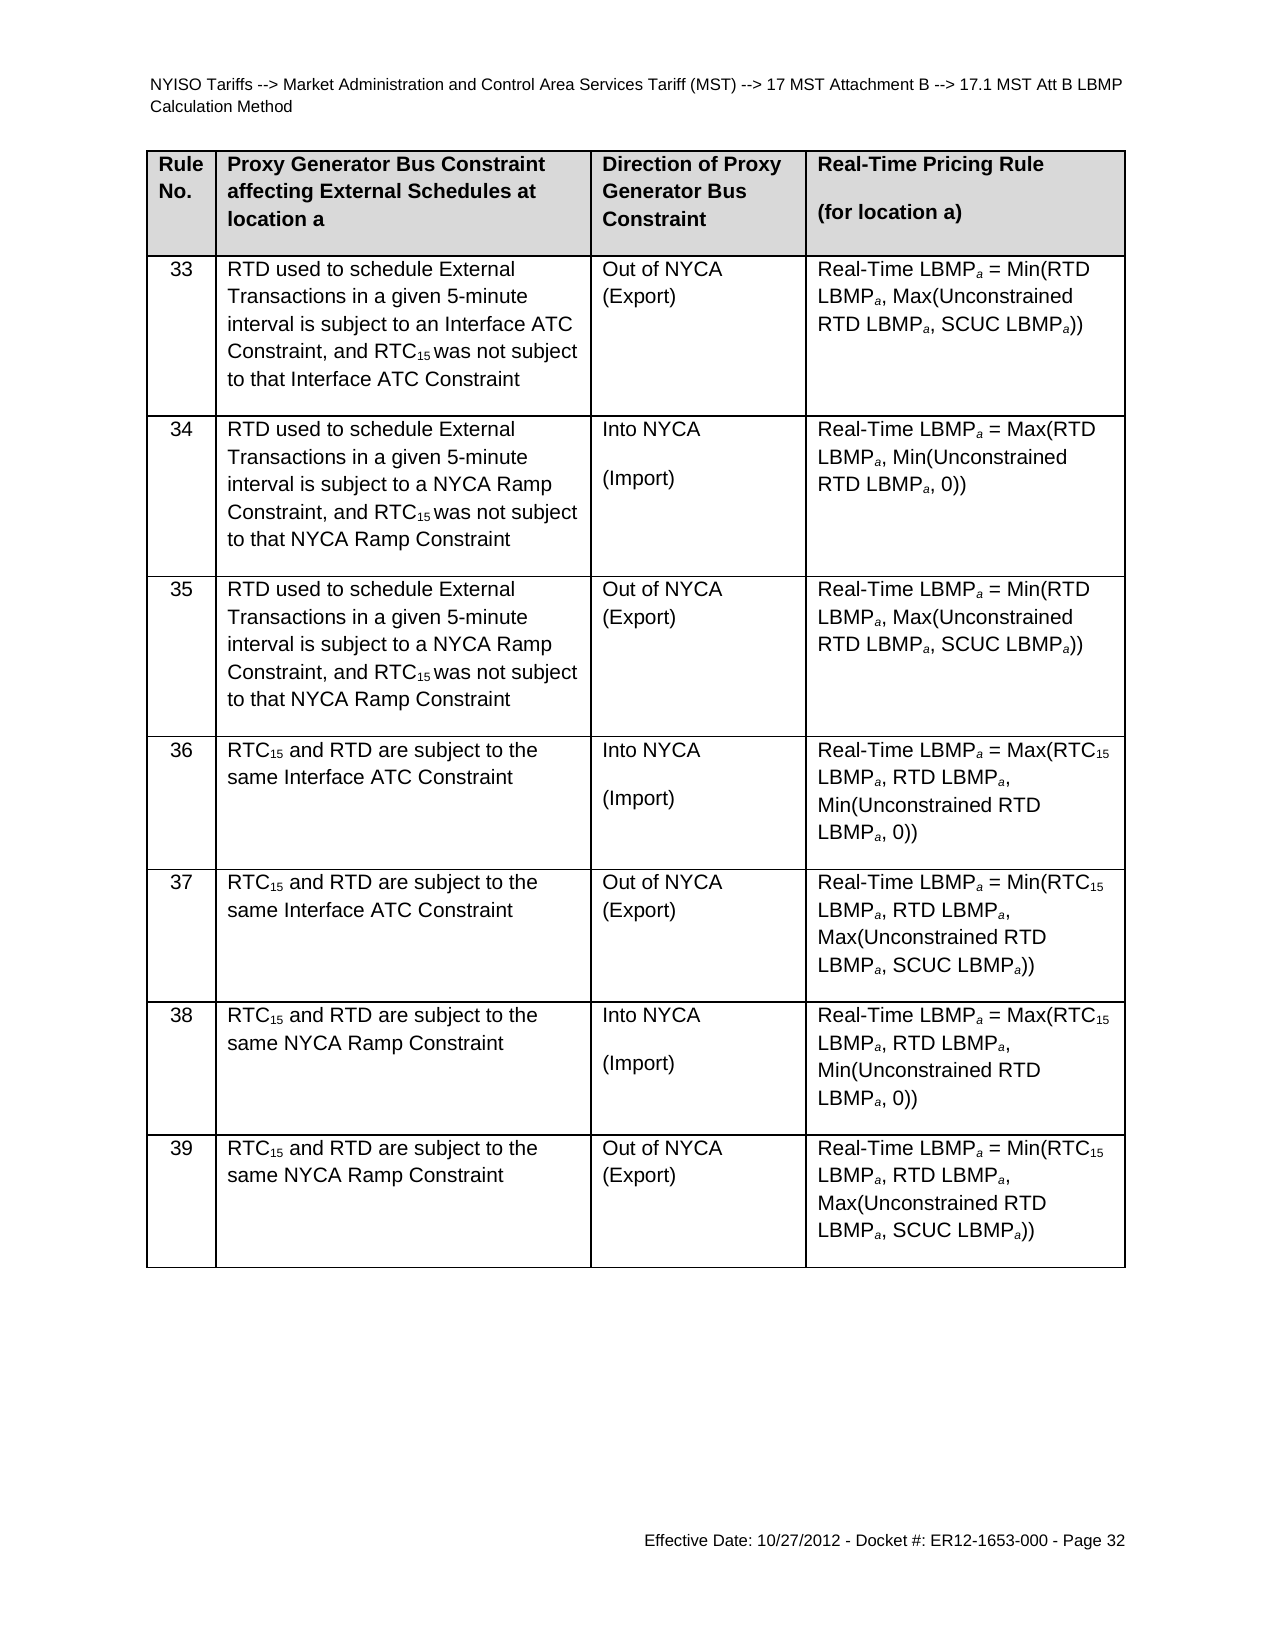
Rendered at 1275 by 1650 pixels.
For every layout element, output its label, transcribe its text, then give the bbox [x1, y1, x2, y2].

table_cell Into NYCA (Import) [592, 737, 805, 868]
table_cell Real-Time LBMPa = Min(RTC15 LBMPa, RTD LBMPa, Max(Unconstrained RTD LBMPa, SCUC LBMPa)) [807, 1136, 1124, 1267]
table_header Proxy Generator Bus Constraint affecting External Schedules at location a [217, 152, 590, 255]
table_header Real-Time Pricing Rule (for location a) [807, 152, 1124, 255]
table_cell RTD used to schedule External Transactions in a given 5-minute interval is subject to a NYCA Ramp Constraint, and RTC15 was not subject to that NYCA Ramp Constraint [217, 417, 590, 576]
table_cell Real-Time LBMPa = Min(RTC15 LBMPa, RTD LBMPa, Max(Unconstrained RTD LBMPa, SCUC LBMPa)) [807, 870, 1124, 1001]
table_cell RTD used to schedule External Transactions in a given 5-minute interval is subject to a NYCA Ramp Constraint, and RTC15 was not subject to that NYCA Ramp Constraint [217, 577, 590, 736]
table_cell Real-Time LBMPa = Max(RTD LBMPa, Min(Unconstrained RTD LBMPa, 0)) [807, 417, 1124, 576]
table_cell Into NYCA (Import) [592, 1003, 805, 1134]
table_cell 37 [148, 870, 215, 1001]
table_cell Out of NYCA (Export) [592, 257, 805, 415]
table_cell Out of NYCA (Export) [592, 1136, 805, 1267]
table_cell RTC15 and RTD are subject to the same Interface ATC Constraint [217, 737, 590, 868]
table_cell RTC15 and RTD are subject to the same NYCA Ramp Constraint [217, 1003, 590, 1134]
table_cell 38 [148, 1003, 215, 1134]
table_cell 36 [148, 737, 215, 868]
table_cell Real-Time LBMPa = Max(RTC15 LBMPa, RTD LBMPa, Min(Unconstrained RTD LBMPa, 0)) [807, 1003, 1124, 1134]
table_cell 33 [148, 257, 215, 415]
table_cell Into NYCA (Import) [592, 417, 805, 576]
table_header Rule No. [148, 152, 215, 255]
table_cell RTC15 and RTD are subject to the same Interface ATC Constraint [217, 870, 590, 1001]
table_cell 39 [148, 1136, 215, 1267]
table_cell RTC15 and RTD are subject to the same NYCA Ramp Constraint [217, 1136, 590, 1267]
table_header Direction of Proxy Generator Bus Constraint [592, 152, 805, 255]
table_cell 35 [148, 577, 215, 736]
table_cell Out of NYCA (Export) [592, 870, 805, 1001]
table_cell Real-Time LBMPa = Max(RTC15 LBMPa, RTD LBMPa, Min(Unconstrained RTD LBMPa, 0)) [807, 737, 1124, 868]
table_cell Real-Time LBMPa = Min(RTD LBMPa, Max(Unconstrained RTD LBMPa, SCUC LBMPa)) [807, 257, 1124, 415]
table_cell 34 [148, 417, 215, 576]
table_cell Real-Time LBMPa = Min(RTD LBMPa, Max(Unconstrained RTD LBMPa, SCUC LBMPa)) [807, 577, 1124, 736]
table_cell Out of NYCA (Export) [592, 577, 805, 736]
